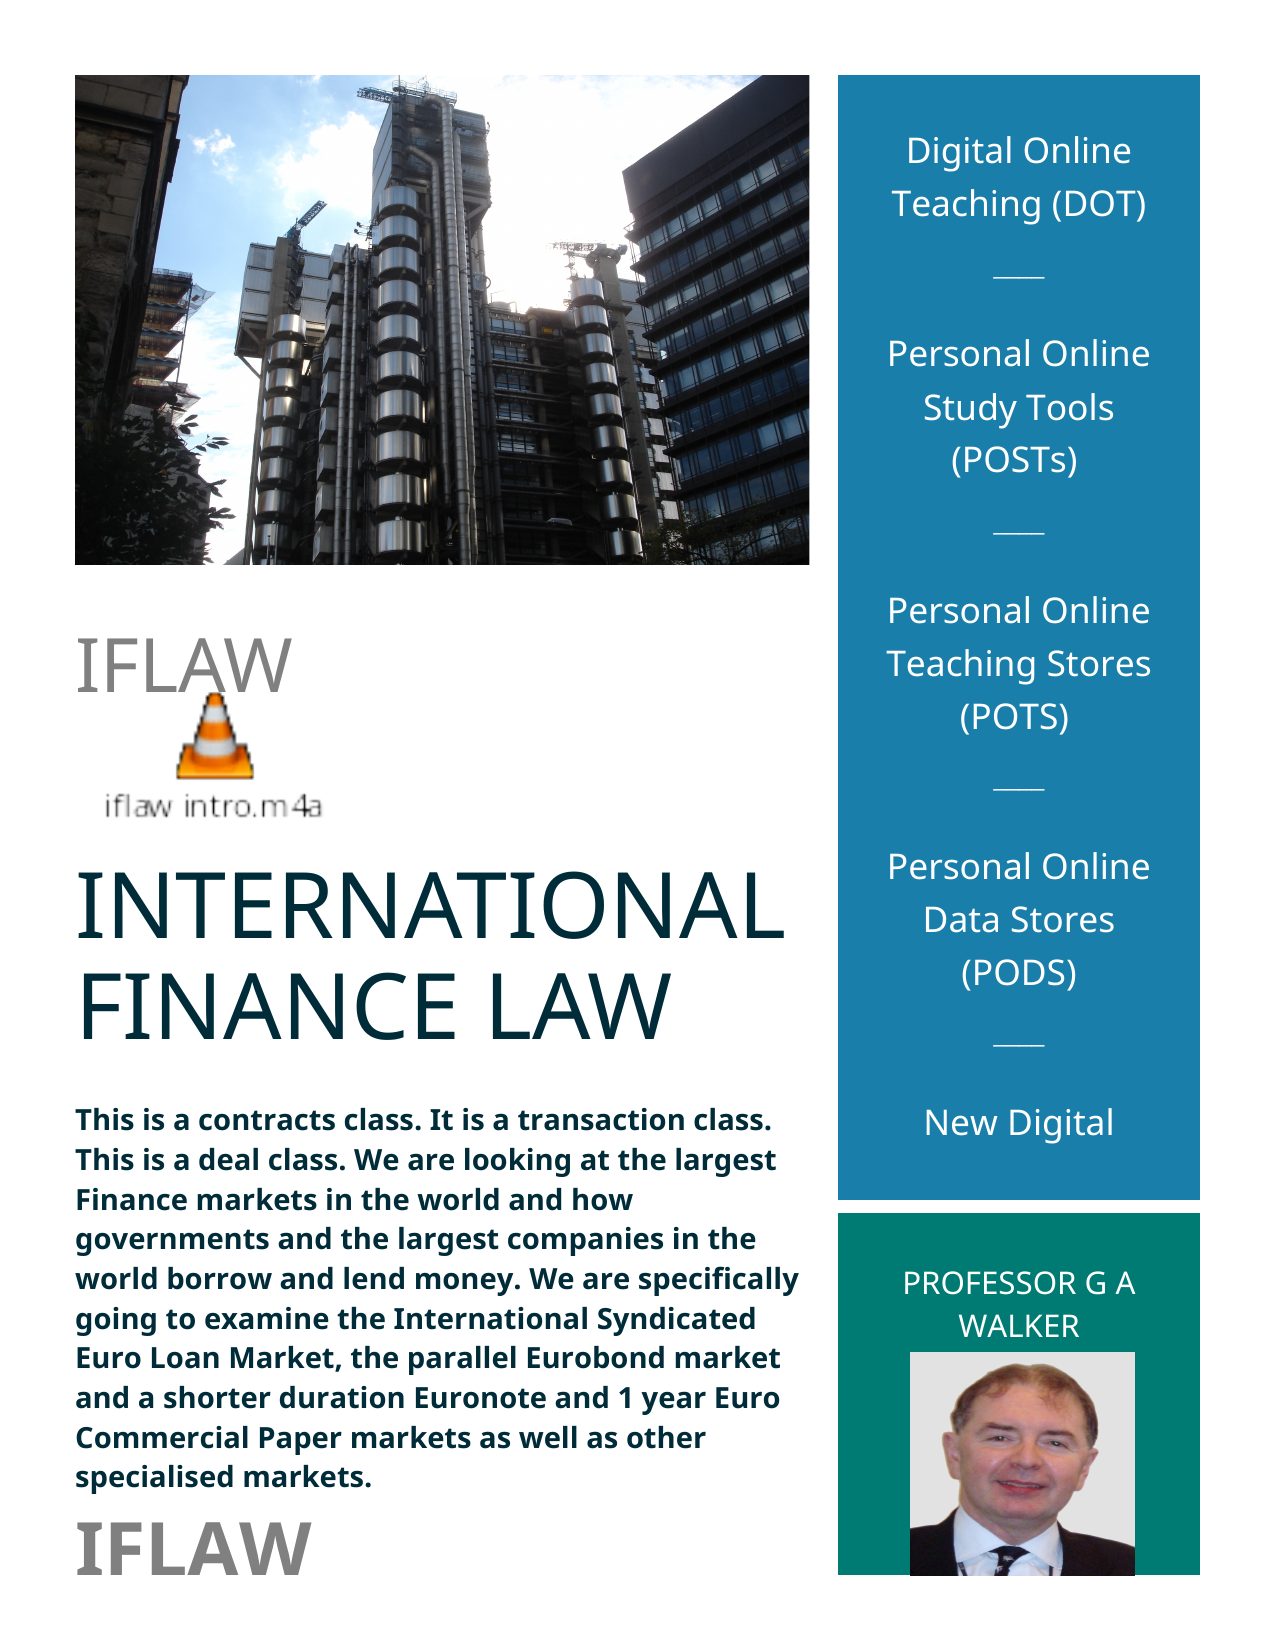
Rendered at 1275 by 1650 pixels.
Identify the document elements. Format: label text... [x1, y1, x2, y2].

table_header iflaw This is a contracts class. It is a transaction class. This is a deal class. We are looking at the largest Finance markets in the world and how governments and the largest companies in the world borrow and lend money. We are specifically going to examine the International Syndicated Euro Loan Market, the parallel Eurobond market and a shorter duration Euronote and 1 year Euro Commercial Paper markets as well as other specialised markets. IFLAW [75, 75, 825, 1575]
picture [75, 75, 810, 565]
picture [910, 1352, 1135, 1576]
